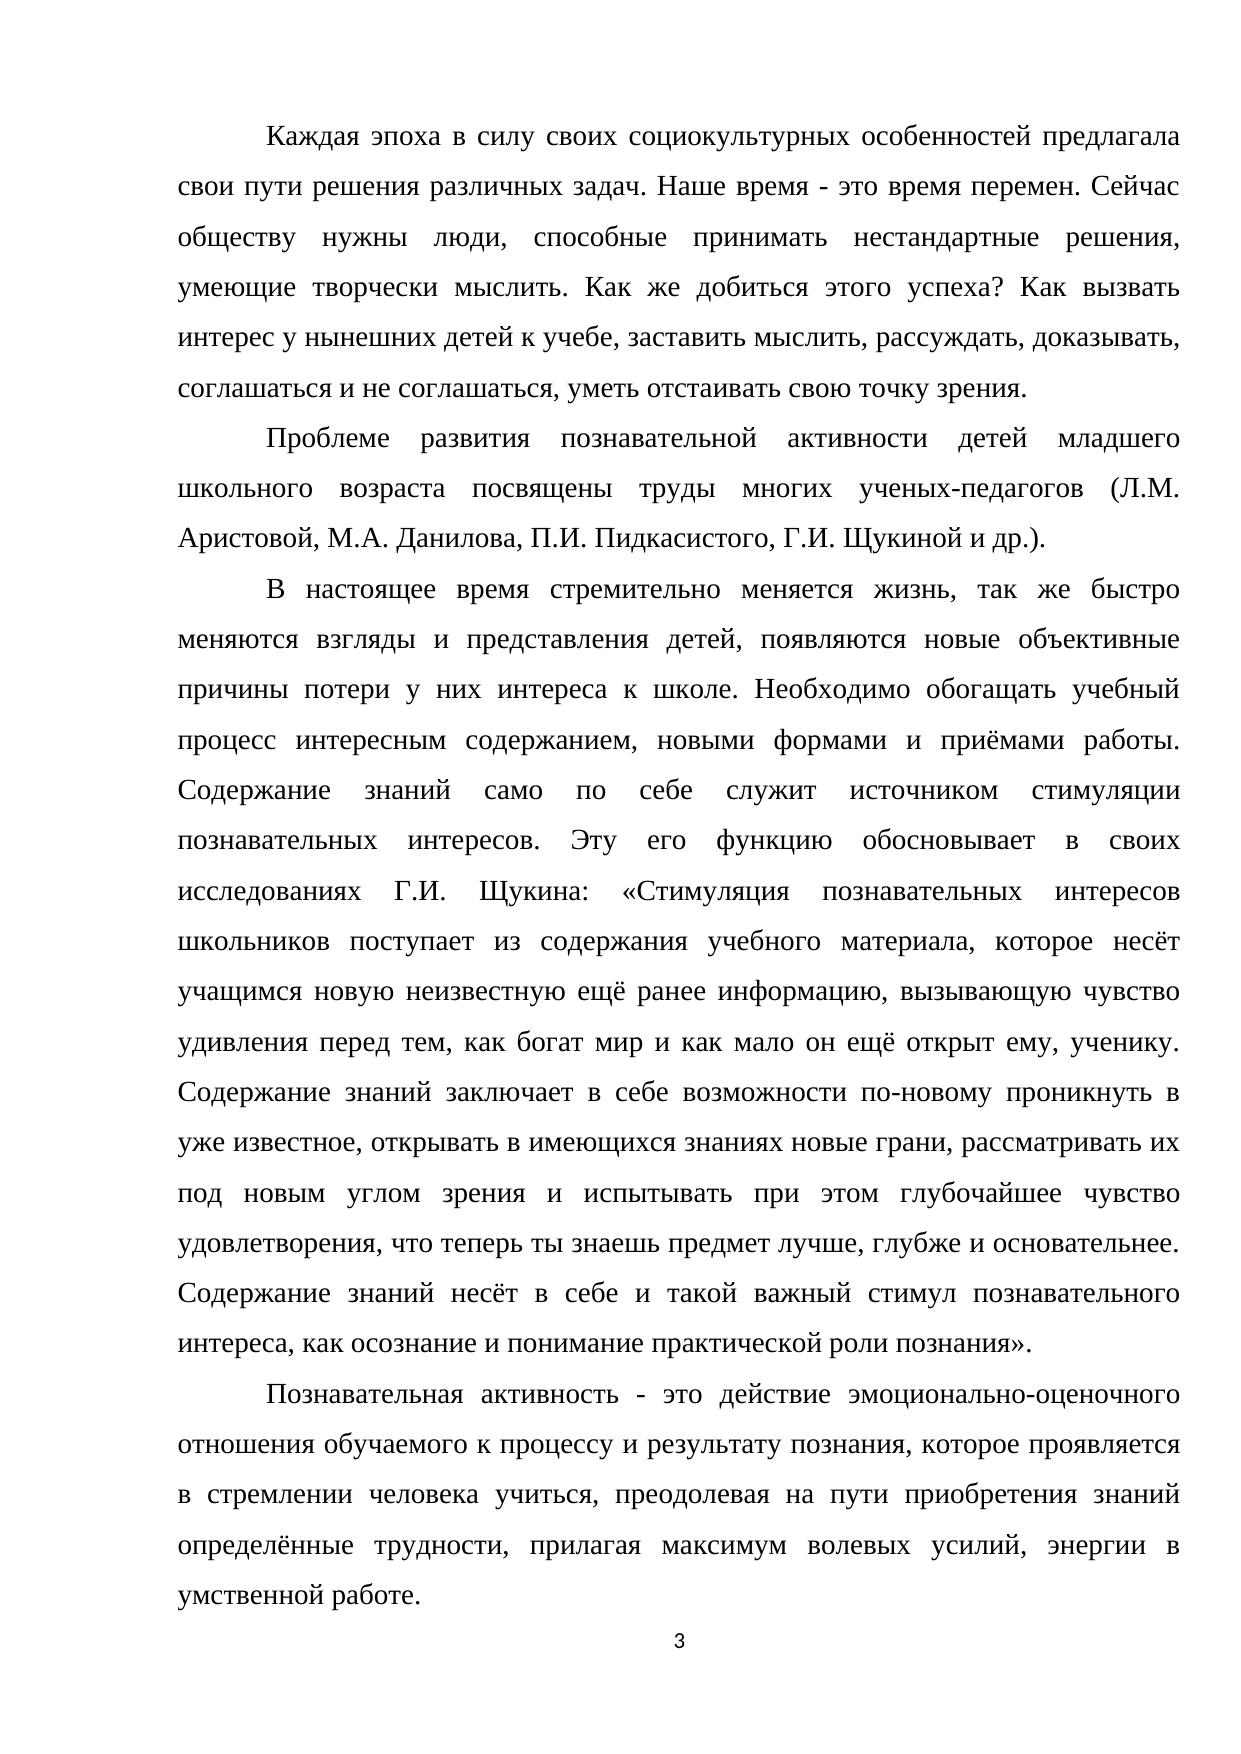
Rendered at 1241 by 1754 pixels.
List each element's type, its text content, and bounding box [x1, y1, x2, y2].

text Проблеме развития познавательной активности детей младшего школьного возраста посвящены труды многих ученых-педагогов (Л.М. Аристовой, М.А. Данилова, П.И. Пидкасистого, Г.И. Щукиной и др.). [177, 420, 1181, 554]
text Познавательная активность - это действие эмоционально-оценочного отношения обучаемого к процессу и результату познания, которое проявляется в стремлении человека учиться, преодолевая на пути приобретения знаний определённые трудности, прилагая максимум волевых усилий, энергии в умственной работе. [177, 1376, 1181, 1611]
text Каждая эпоха в силу своих социокультурных особенностей предлагала свои пути решения различных задач. Наше время - это время перемен. Сейчас обществу нужны люди, способные принимать нестандартные решения, умеющие творчески мыслить. Как же добиться этого успеха? Как вызвать интерес у нынешних детей к учебе, заставить мыслить, рассуждать, доказывать, соглашаться и не соглашаться, уметь отстаивать свою точку зрения. [177, 118, 1181, 403]
text В настоящее время стремительно меняется жизнь, так же быстро меняются взгляды и представления детей, появляются новые объективные причины потери у них интереса к школе. Необходимо обогащать учебный процесс интересным содержанием, новыми формами и приёмами работы. Содержание знаний само по себе служит источником стимуляции познавательных интересов. Эту его функцию обосновывает в своих исследованиях Г.И. Щукина: «Стимуляция познавательных интересов школьников поступает из содержания учебного материала, которое несёт учащимся новую неизвестную ещё ранее информацию, вызывающую чувство удивления перед тем, как богат мир и как мало он ещё открыт ему, ученику. Содержание знаний заключает в себе возможности по-новому проникнуть в уже известное, открывать в имеющихся знаниях новые грани, рассматривать их под новым углом зрения и испытывать при этом глубочайшее чувство удовлетворения, что теперь ты знаешь предмет лучше, глубже и основательнее. Содержание знаний несёт в себе и такой важный стимул познавательного интереса, как осознание и понимание практической роли познания». [177, 571, 1181, 1359]
